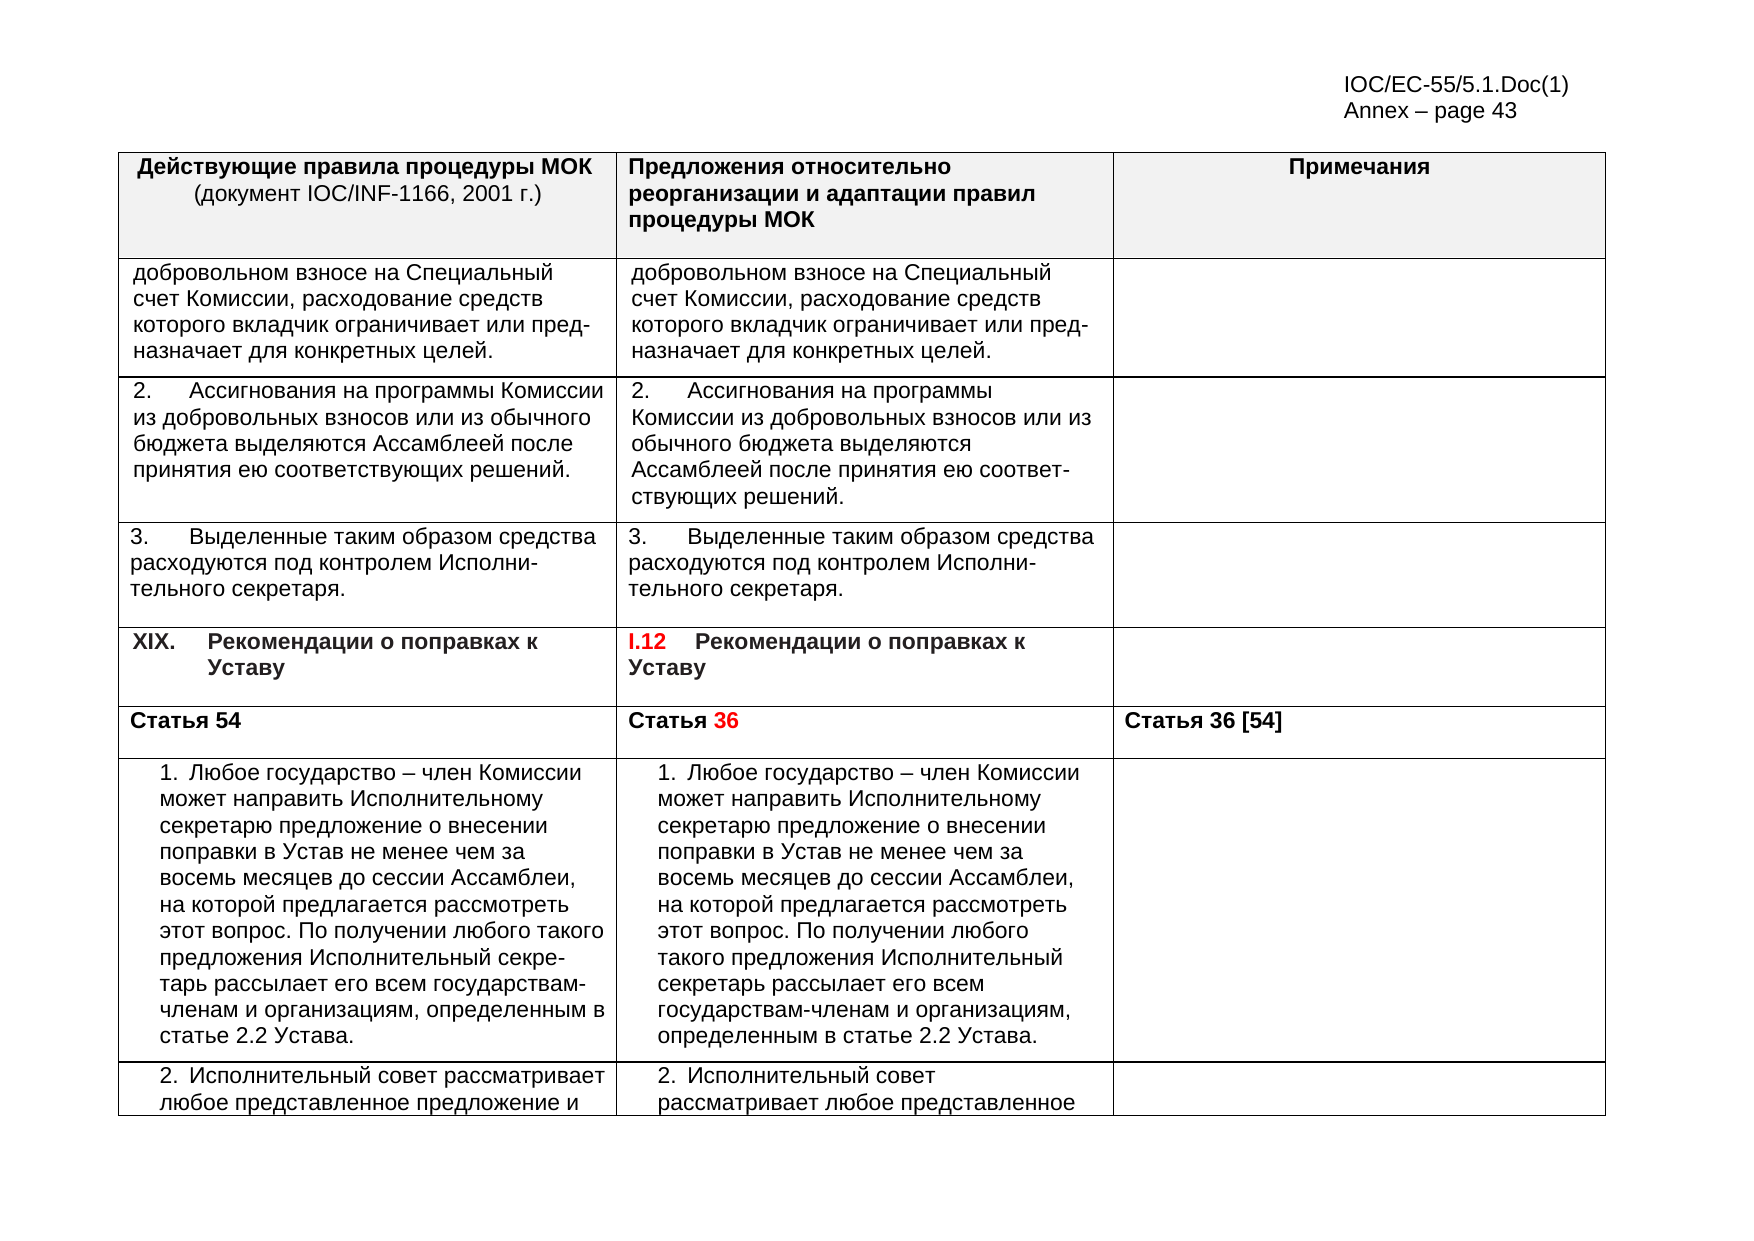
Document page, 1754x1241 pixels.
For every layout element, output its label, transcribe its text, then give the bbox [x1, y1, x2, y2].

table_cell Статья 36 [617, 707, 1113, 758]
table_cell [119, 259, 616, 376]
table_cell [1114, 523, 1605, 627]
table_cell Статья 54 [119, 707, 616, 758]
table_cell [119, 1063, 616, 1115]
table_header Предложения относительно реорганизации и адаптации правил процедуры МОК [617, 153, 1113, 257]
table_cell 3. Выделенные таким образом средства расходуются под контролем Исполнительного секретаря. [119, 523, 616, 627]
table_cell I.12 Рекомендации о поправках к Уставу [617, 628, 1113, 706]
table_cell 2. Ассигнования на программы Комиссии из добровольных взносов или из обычного бюджета выделяются Ассамблеей после принятия ею соответствующих решений. [119, 378, 616, 522]
table_header Действующие правила процедуры МОК (документ IOC/INF-1166, 2001 г.) [119, 153, 616, 257]
table_header Примечания [1114, 153, 1605, 257]
table_cell [1114, 628, 1605, 706]
table_cell [1114, 259, 1605, 376]
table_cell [617, 1063, 1113, 1115]
table_cell 3. Выделенные таким образом средства расходуются под контролем Исполнительного секретаря. [617, 523, 1113, 627]
table_cell Статья 36 [54] [1114, 707, 1605, 758]
table_cell 1. Любое государство – член Комиссии может направить Исполнительному секретарю предложение о внесении поправки в Устав не менее чем за восемь месяцев до сессии Ассамблеи, на которой предлагается рассмотреть этот вопрос. По получении любого такого предложения Исполнительный секретарь рассылает его всем государствам-членам и организациям, определенным в статье 2.2 Устава. [617, 759, 1113, 1061]
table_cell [617, 259, 1113, 376]
table_cell [1114, 378, 1605, 522]
table_cell Рекомендации о поправках к Уставу [119, 628, 616, 706]
table_cell [1114, 1063, 1605, 1115]
table_cell 2. Ассигнования на программы Комиссии из добровольных взносов или из обычного бюджета выделяются Ассамблеей после принятия ею соответствующих решений. [617, 378, 1113, 522]
table_cell 1. Любое государство – член Комиссии может направить Исполнительному секретарю предложение о внесении поправки в Устав не менее чем за восемь месяцев до сессии Ассамблеи, на которой предлагается рассмотреть этот вопрос. По получении любого такого предложения Исполнительный секретарь рассылает его всем государствам-членам и организациям, определенным в статье 2.2 Устава. [119, 759, 616, 1061]
table_cell [1114, 759, 1605, 1061]
